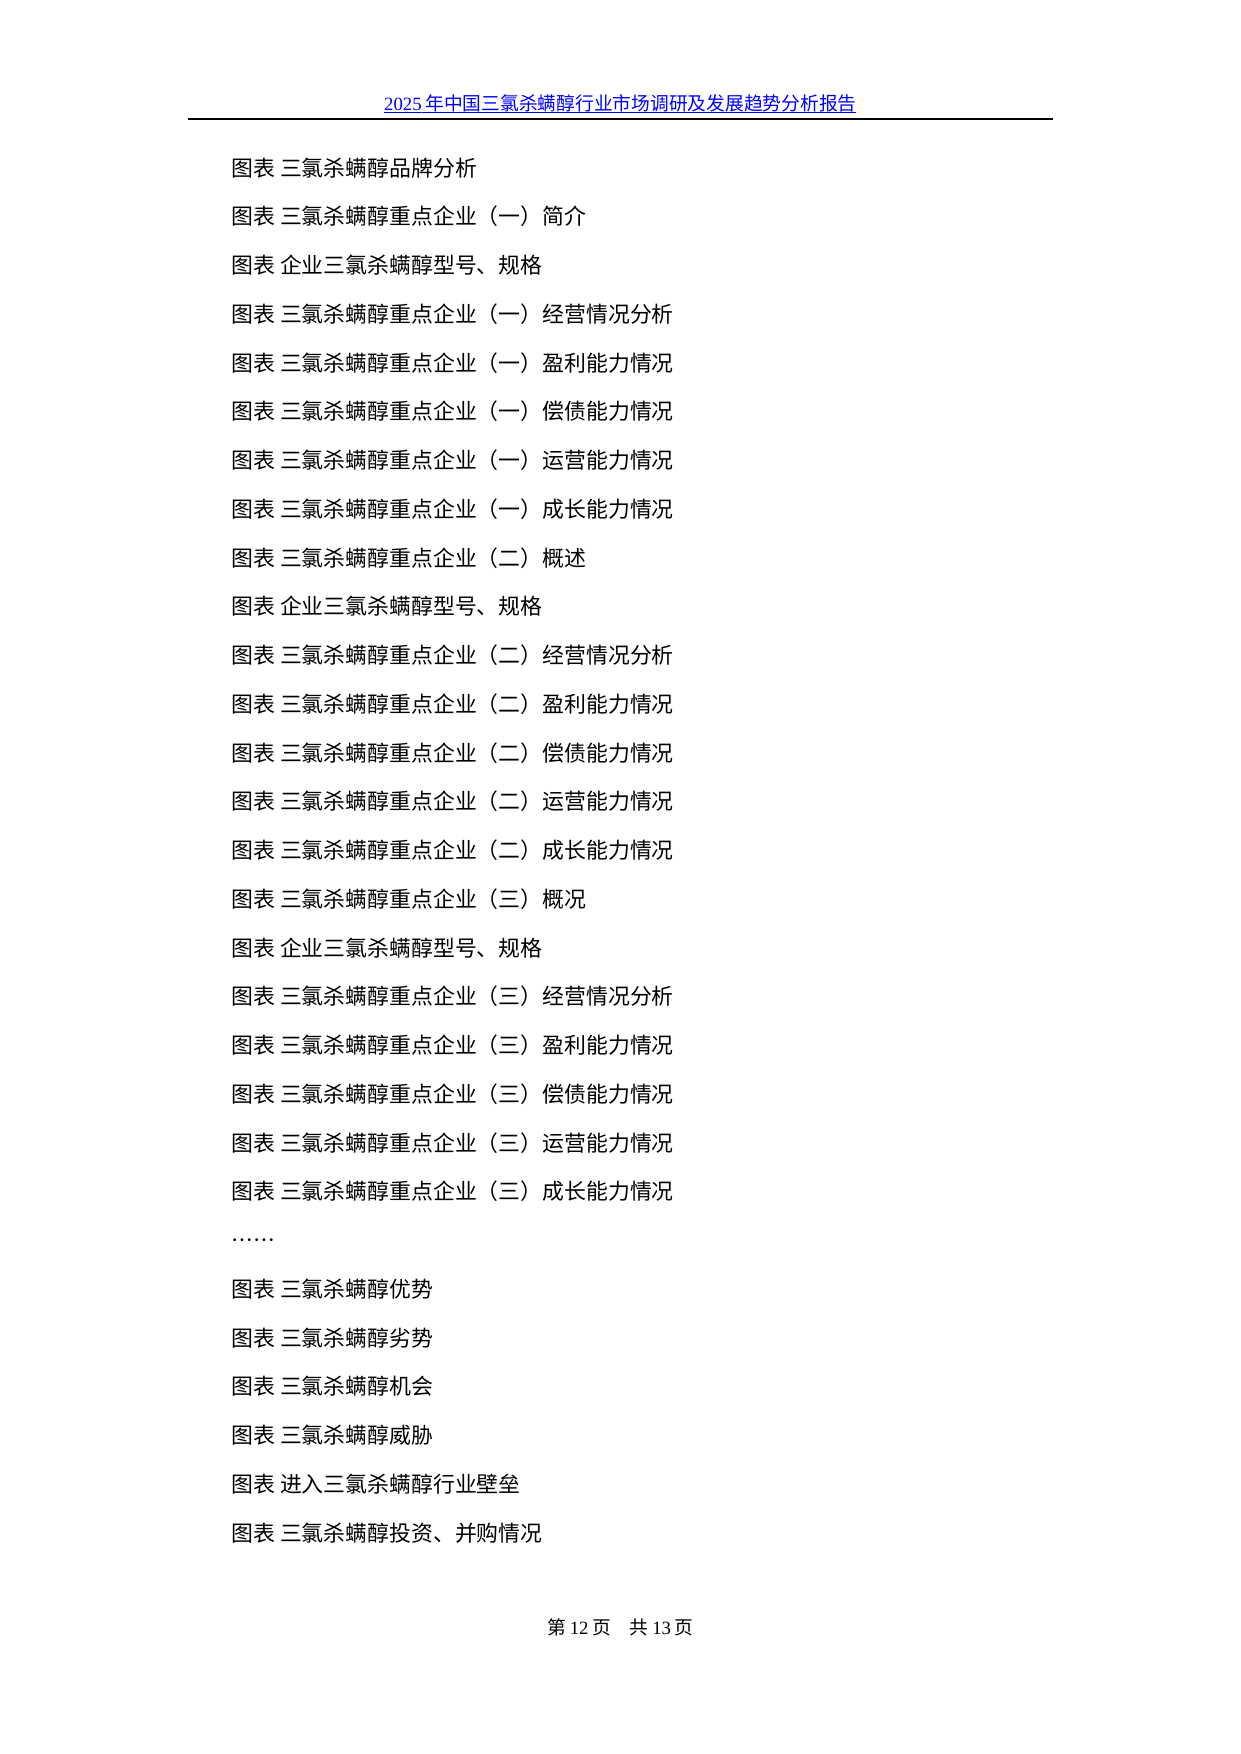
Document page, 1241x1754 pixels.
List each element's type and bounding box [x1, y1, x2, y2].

text [187, 150, 1053, 1548]
